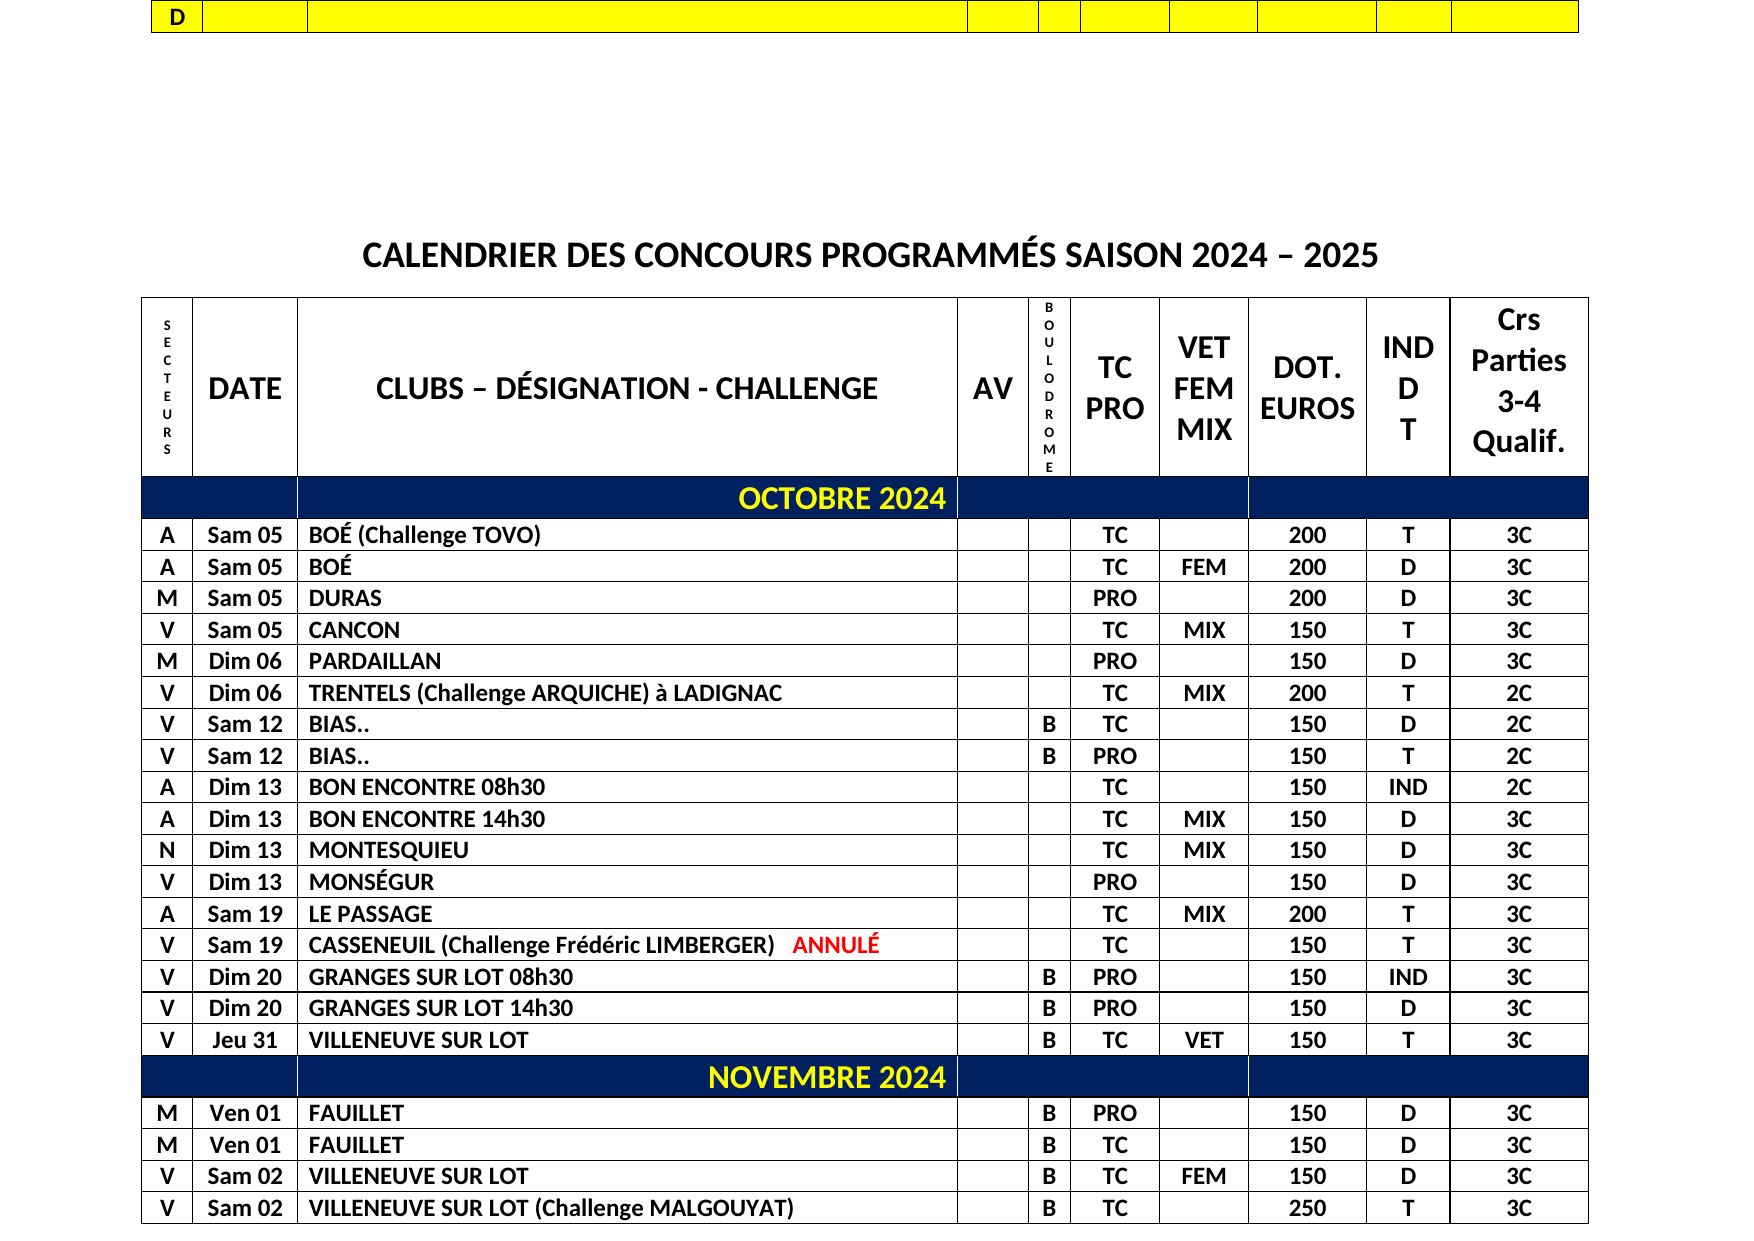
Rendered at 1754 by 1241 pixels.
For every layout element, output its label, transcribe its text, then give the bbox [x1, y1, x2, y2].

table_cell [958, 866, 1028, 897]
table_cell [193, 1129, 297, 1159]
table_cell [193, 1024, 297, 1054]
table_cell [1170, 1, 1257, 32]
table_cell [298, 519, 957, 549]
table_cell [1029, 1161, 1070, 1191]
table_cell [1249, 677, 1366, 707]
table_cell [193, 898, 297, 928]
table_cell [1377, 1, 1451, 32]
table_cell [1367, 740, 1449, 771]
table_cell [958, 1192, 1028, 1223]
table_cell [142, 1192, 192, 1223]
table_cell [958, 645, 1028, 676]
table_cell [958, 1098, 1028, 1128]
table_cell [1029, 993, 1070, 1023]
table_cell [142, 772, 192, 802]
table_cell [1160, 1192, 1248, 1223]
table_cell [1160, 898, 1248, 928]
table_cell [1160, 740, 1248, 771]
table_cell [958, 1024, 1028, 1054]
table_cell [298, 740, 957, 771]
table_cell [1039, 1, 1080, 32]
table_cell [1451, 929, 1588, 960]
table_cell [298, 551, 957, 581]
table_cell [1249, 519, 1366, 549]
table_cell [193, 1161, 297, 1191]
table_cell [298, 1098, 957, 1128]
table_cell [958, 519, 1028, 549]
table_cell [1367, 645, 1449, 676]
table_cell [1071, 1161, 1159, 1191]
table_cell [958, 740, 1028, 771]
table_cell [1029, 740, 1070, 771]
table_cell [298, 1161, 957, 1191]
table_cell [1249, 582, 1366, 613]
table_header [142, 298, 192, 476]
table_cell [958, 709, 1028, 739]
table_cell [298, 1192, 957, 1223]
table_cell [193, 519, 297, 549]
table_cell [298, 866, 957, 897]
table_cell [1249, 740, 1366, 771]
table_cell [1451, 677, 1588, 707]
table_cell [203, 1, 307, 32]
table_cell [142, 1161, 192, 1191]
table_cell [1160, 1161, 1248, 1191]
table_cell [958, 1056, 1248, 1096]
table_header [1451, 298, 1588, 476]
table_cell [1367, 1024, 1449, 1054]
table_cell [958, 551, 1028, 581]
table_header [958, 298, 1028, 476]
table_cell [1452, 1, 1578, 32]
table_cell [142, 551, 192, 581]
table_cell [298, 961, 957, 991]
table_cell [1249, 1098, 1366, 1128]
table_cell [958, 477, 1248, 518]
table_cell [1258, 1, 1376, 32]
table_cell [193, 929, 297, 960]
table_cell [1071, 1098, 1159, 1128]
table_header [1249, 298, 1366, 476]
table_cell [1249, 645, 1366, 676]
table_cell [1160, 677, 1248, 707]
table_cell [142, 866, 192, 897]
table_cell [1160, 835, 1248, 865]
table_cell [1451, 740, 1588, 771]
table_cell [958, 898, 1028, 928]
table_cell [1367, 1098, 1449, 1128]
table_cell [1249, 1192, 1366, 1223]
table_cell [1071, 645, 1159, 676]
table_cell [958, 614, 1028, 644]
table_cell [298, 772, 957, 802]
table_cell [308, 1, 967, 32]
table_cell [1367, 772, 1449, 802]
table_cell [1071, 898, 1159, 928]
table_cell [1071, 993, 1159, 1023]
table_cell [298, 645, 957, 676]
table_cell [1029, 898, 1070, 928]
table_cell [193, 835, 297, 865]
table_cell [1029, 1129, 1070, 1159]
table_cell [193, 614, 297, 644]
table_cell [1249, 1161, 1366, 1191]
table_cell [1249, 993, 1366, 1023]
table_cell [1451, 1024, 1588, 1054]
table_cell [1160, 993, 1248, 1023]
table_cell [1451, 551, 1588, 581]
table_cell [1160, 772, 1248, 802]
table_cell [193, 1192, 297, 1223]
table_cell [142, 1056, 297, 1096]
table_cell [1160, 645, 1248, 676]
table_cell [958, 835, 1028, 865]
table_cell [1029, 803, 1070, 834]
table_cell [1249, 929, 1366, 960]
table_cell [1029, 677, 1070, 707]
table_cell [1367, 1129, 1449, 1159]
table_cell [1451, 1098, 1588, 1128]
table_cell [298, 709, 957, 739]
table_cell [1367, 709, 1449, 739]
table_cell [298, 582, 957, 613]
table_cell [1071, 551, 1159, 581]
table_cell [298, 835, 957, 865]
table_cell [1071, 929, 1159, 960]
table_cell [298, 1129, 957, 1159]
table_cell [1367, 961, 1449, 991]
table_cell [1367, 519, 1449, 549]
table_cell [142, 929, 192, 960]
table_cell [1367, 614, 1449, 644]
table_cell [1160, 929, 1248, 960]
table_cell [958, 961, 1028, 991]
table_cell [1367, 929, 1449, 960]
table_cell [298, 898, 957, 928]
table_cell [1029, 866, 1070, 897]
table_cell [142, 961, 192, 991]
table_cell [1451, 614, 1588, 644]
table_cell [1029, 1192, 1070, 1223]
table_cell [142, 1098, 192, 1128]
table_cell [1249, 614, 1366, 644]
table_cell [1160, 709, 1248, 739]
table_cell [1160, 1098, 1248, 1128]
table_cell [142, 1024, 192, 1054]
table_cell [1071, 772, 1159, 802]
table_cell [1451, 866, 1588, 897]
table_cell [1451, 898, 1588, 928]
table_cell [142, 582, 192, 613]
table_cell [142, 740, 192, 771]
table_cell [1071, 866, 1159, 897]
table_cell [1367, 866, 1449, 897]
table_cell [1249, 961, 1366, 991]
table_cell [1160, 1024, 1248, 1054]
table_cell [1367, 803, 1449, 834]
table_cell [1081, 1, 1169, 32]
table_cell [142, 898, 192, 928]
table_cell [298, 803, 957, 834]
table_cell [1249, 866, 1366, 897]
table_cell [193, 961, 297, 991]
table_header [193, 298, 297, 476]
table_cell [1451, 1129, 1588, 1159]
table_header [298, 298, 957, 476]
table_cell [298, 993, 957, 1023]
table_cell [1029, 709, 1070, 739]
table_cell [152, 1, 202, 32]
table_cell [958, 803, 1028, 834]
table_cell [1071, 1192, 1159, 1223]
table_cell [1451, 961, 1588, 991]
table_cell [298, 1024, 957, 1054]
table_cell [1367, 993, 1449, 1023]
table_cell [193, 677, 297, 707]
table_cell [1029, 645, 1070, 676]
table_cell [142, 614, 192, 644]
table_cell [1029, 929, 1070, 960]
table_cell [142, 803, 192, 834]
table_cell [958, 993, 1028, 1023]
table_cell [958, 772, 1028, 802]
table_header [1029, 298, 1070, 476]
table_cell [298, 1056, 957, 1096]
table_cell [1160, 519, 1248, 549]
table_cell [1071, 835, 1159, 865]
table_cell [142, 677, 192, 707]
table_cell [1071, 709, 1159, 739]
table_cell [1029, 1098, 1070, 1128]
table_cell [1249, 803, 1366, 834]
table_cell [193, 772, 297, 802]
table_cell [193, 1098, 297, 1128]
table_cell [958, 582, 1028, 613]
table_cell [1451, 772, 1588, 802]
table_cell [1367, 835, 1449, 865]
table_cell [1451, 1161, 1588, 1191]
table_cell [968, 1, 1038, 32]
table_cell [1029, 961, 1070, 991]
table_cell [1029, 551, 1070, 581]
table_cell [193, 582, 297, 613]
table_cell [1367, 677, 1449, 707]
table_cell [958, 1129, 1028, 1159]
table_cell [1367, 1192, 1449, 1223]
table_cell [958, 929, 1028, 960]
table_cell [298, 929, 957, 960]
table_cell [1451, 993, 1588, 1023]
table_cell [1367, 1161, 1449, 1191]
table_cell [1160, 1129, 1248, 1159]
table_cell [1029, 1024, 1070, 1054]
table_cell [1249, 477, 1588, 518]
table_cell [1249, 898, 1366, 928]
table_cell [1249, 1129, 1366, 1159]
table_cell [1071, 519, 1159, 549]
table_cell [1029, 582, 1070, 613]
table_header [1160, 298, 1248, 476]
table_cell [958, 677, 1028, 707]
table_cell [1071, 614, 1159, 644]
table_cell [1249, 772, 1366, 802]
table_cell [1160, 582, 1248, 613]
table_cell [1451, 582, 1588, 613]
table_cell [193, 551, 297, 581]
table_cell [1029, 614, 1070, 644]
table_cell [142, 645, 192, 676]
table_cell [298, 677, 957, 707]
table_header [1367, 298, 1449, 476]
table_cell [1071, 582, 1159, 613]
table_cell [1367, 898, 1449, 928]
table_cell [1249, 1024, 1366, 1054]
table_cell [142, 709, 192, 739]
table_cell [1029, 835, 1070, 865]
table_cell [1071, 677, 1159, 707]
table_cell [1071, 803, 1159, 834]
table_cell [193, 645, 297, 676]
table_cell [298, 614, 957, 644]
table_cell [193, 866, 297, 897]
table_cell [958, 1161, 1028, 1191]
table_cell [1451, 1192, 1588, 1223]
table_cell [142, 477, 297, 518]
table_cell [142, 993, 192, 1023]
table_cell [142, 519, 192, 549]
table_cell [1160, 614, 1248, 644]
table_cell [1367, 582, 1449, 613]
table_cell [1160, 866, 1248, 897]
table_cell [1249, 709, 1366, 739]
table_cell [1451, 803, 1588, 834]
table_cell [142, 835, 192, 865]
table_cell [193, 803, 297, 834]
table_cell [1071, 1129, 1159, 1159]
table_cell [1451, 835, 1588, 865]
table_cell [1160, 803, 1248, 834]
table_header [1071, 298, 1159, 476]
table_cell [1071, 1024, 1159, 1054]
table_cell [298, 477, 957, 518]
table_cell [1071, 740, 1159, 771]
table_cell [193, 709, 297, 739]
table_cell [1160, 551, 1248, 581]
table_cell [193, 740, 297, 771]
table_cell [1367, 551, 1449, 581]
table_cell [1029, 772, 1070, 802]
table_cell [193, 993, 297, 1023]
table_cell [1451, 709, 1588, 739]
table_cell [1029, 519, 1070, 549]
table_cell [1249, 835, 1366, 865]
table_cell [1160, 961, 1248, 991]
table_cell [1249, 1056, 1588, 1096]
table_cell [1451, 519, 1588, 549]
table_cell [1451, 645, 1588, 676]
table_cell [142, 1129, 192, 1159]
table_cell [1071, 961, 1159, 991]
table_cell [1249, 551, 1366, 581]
text CALENDRIER DES CONCOURS PROGRAMMÉS SAISON 2024 – 2025 [59, 231, 1683, 277]
